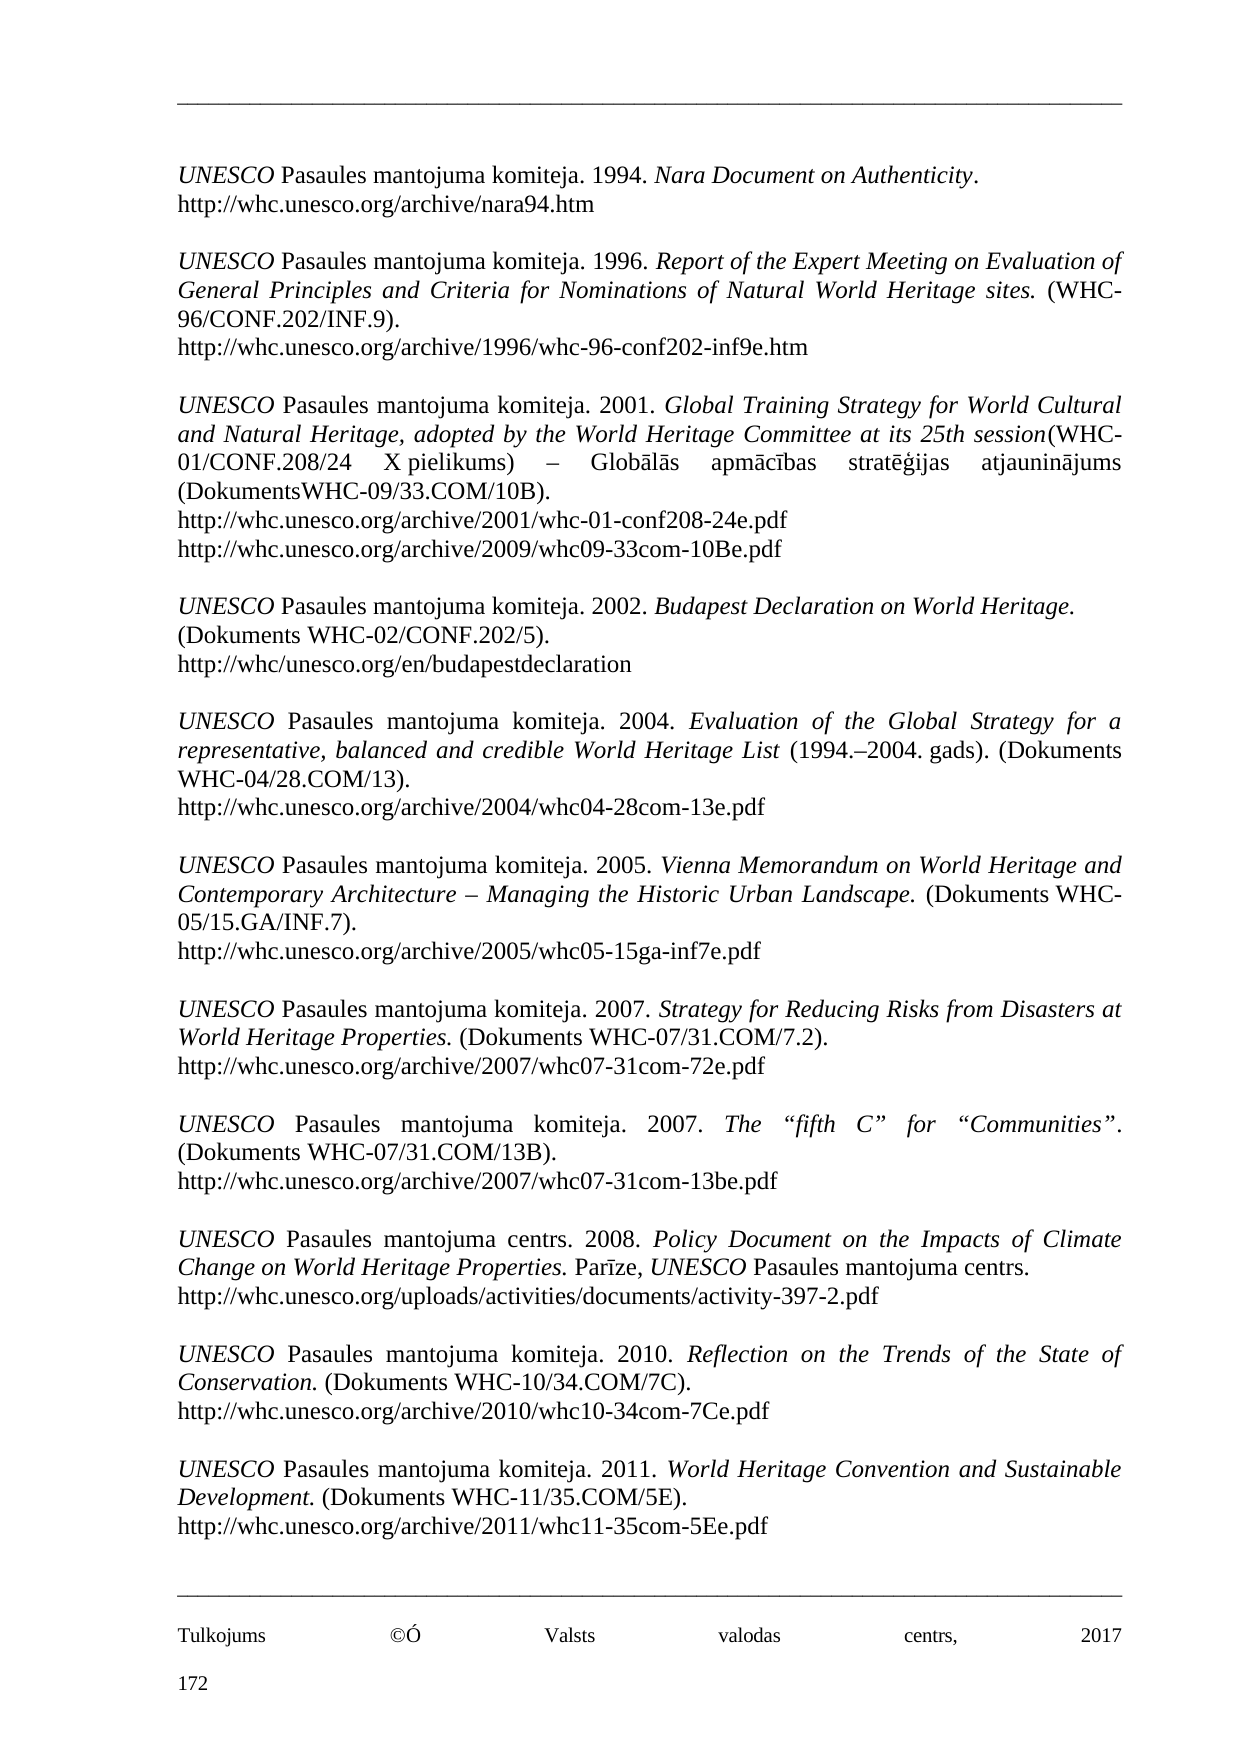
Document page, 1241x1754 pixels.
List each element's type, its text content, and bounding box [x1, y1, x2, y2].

text UNESCO Pasaules mantojuma komiteja. 2004. Evaluation of the Global Strategy for a representative, balanced and credible World Heritage List (1994.–2004. gads). (Dokuments WHC-04/28.COM/13). [177, 706, 1122, 792]
text http://whc.unesco.org/archive/2011/whc11-35com-5Ee.pdf [177, 1511, 1122, 1540]
text http://whc.unesco.org/archive/2007/whc07-31com-72e.pdf [177, 1051, 1122, 1080]
text http://whc.unesco.org/archive/2010/whc10-34com-7Ce.pdf [177, 1396, 1122, 1425]
text http://whc.unesco.org/archive/2001/whc-01-conf208-24e.pdf [177, 505, 1122, 534]
text UNESCO Pasaules mantojuma komiteja. 2005. Vienna Memorandum on World Heritage and Contemporary Architecture – Managing the Historic Urban Landscape. (Dokuments WHC-05/15.GA/INF.7). [177, 850, 1122, 936]
text UNESCO Pasaules mantojuma centrs. 2008. Policy Document on the Impacts of Climate Change on World Heritage Properties. Parīze, UNESCO Pasaules mantojuma centrs. [177, 1224, 1122, 1281]
text UNESCO Pasaules mantojuma komiteja. 1996. Report of the Expert Meeting on Evaluation of General Principles and Criteria for Nominations of Natural World Heritage sites. (WHC-96/CONF.202/INF.9). [177, 246, 1122, 332]
text UNESCO Pasaules mantojuma komiteja. 2010. Reflection on the Trends of the State of Conservation. (Dokuments WHC-10/34.COM/7C). [177, 1339, 1122, 1396]
text http://whc.unesco.org/uploads/activities/documents/activity-397-2.pdf [177, 1281, 1122, 1310]
text http://whc.unesco.org/archive/1996/whc-96-conf202-inf9e.htm [177, 332, 1122, 361]
text http://whc.unesco.org/archive/2009/whc09-33com-10Be.pdf [177, 534, 1122, 562]
text UNESCO Pasaules mantojuma komiteja. 2001. Global Training Strategy for World Cultural and Natural Heritage, adopted by the World Heritage Committee at its 25th session(WHC-01/CONF.208/24 X pielikums) – Globālās apmācības stratēģijas atjauninājums (DokumentsWHC-09/33.COM/10B). [177, 390, 1122, 505]
text http://whc.unesco.org/archive/2005/whc05-15ga-inf7e.pdf [177, 936, 1122, 965]
text http://whc/unesco.org/en/budapestdeclaration [177, 649, 1122, 677]
text UNESCO Pasaules mantojuma komiteja. 1994. Nara Document on Authenticity. [177, 160, 1122, 189]
text UNESCO Pasaules mantojuma komiteja. 2007. Strategy for Reducing Risks from Disasters at World Heritage Properties. (Dokuments WHC-07/31.COM/7.2). [177, 994, 1122, 1051]
text UNESCO Pasaules mantojuma komiteja. 2002. Budapest Declaration on World Heritage. [177, 591, 1122, 620]
text http://whc.unesco.org/archive/2007/whc07-31com-13be.pdf [177, 1166, 1122, 1195]
text http://whc.unesco.org/archive/2004/whc04-28com-13e.pdf [177, 792, 1122, 821]
text (Dokuments WHC-02/CONF.202/5). [177, 620, 1122, 649]
text UNESCO Pasaules mantojuma komiteja. 2011. World Heritage Convention and Sustainable Development. (Dokuments WHC-11/35.COM/5E). [177, 1454, 1122, 1511]
text UNESCO Pasaules mantojuma komiteja. 2007. The “fifth C” for “Communities”. (Dokuments WHC-07/31.COM/13B). [177, 1109, 1122, 1166]
text http://whc.unesco.org/archive/nara94.htm [177, 189, 1122, 217]
